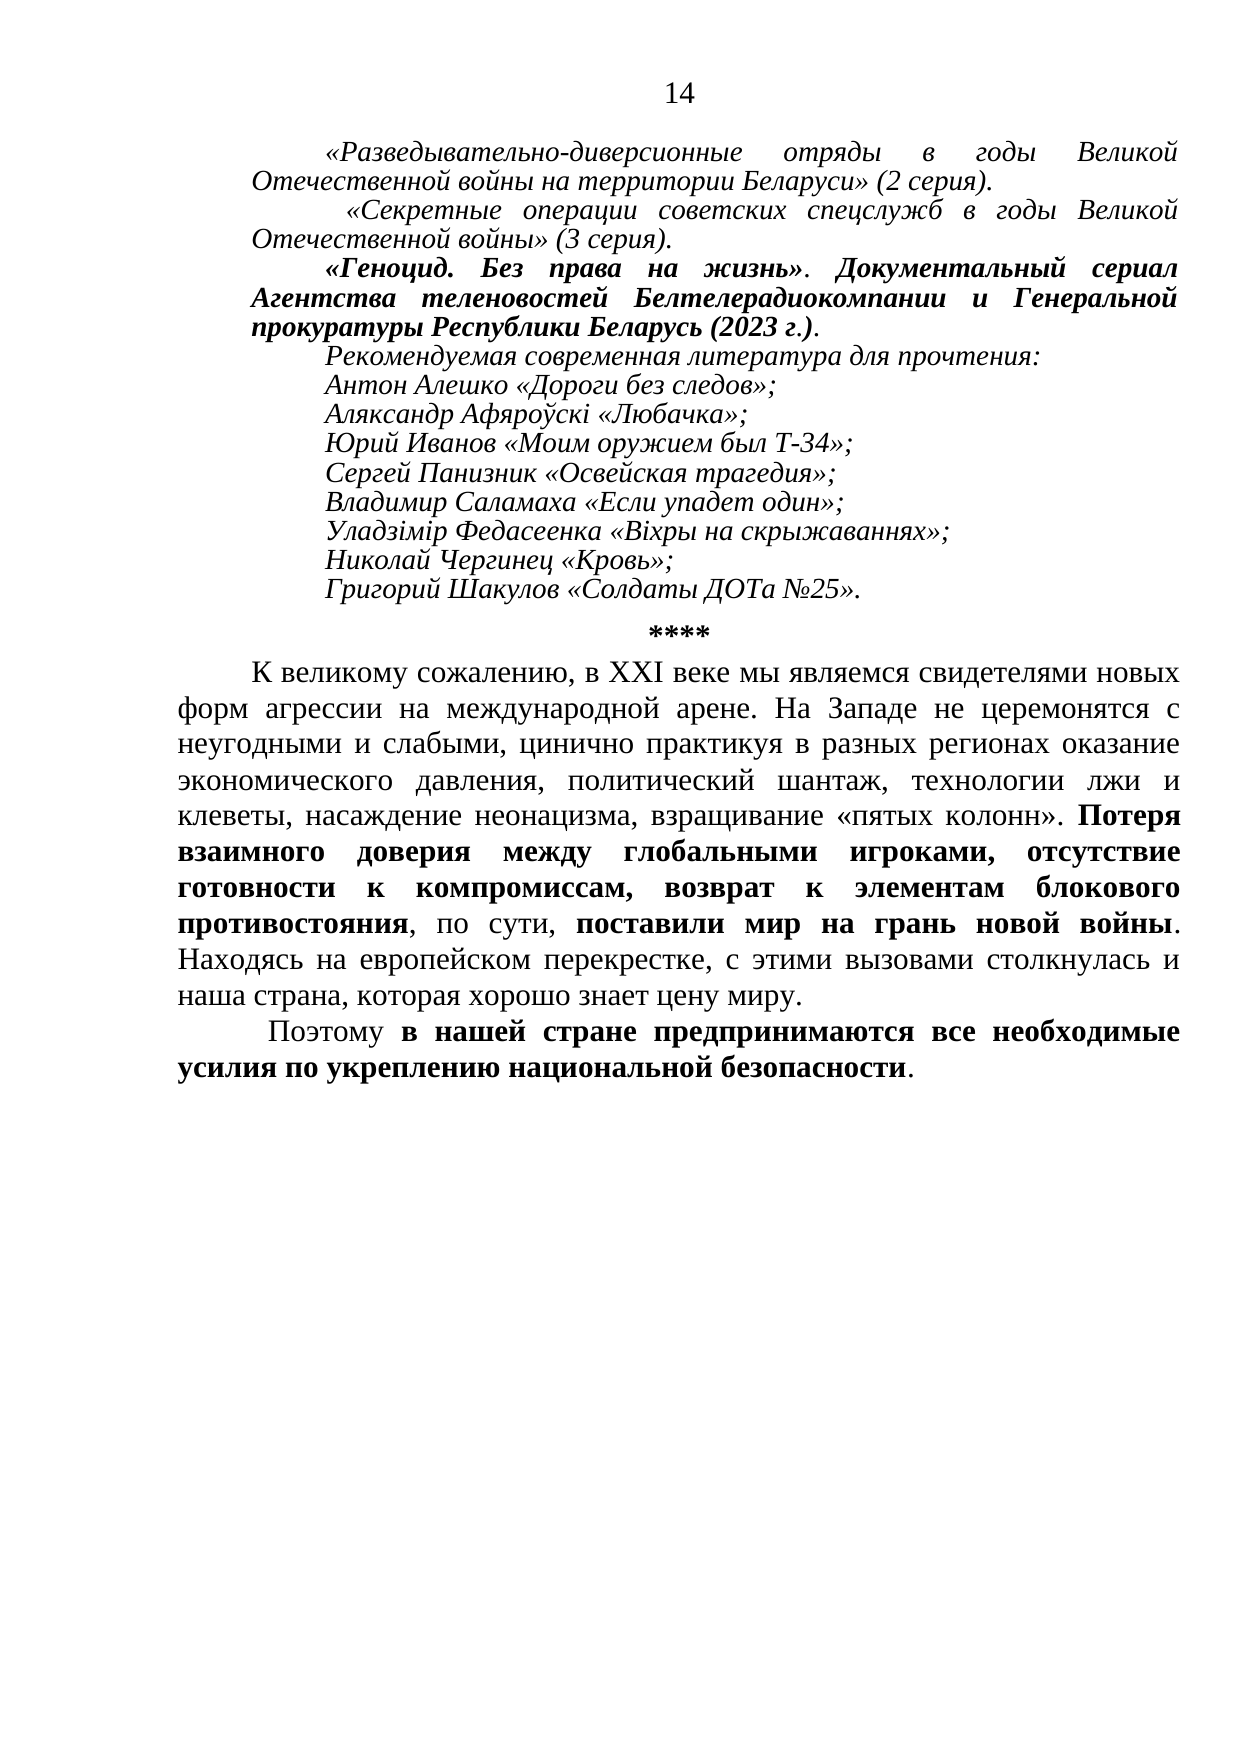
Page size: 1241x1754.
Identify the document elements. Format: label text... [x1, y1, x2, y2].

text Юрий Иванов «Моим оружием был Т-34»; [251, 429, 1181, 459]
text Николай Чергинец «Кровь»; [251, 546, 1181, 575]
text «Разведывательно-диверсионные отряды в годы Великой Отечественной войны на территории Беларуси» (2 серия). [251, 138, 1181, 196]
text **** [177, 617, 1181, 653]
text Уладзімір Федасеенка «Віхры на скрыжаваннях»; [251, 517, 1181, 546]
text Григорий Шакулов «Солдаты ДОТа №25». [251, 575, 1181, 604]
text Антон Алешко «Дороги без следов»; [251, 371, 1181, 400]
text К великому сожалению, в XXI веке мы являемся свидетелями новых форм агрессии на международной арене. На Западе не церемонятся с неугодными и слабыми, цинично практикуя в разных регионах оказание экономического давления, политический шантаж, технологии лжи и клеветы, насаждение неонацизма, взращивание «пятых колонн». Потеря взаимного доверия между глобальными игроками, отсутствие готовности к компромиссам, возврат к элементам блокового противостояния, по сути, поставили мир на грань новой войны. Находясь на европейском перекрестке, с этими вызовами столкнулась и наша страна, которая хорошо знает цену миру. [177, 653, 1181, 1012]
text «Геноцид. Без права на жизнь». Документальный сериал Агентства теленовостей Белтелерадиокомпании и Генеральной прокуратуры Республики Беларусь (2023 г.). [251, 254, 1181, 342]
text Рекомендуемая современная литература для прочтения: [251, 342, 1181, 371]
text Аляксандр Афяроўскі «Любачка»; [251, 400, 1181, 429]
text «Секретные операции советских спецслужб в годы Великой Отечественной войны» (3 серия). [251, 196, 1181, 254]
text Сергей Панизник «Освейская трагедия»; [251, 459, 1181, 488]
text Поэтому в нашей стране предпринимаются все необходимые усилия по укреплению национальной безопасности. [177, 1012, 1181, 1084]
text Владимир Саламаха «Если упадет один»; [251, 488, 1181, 517]
